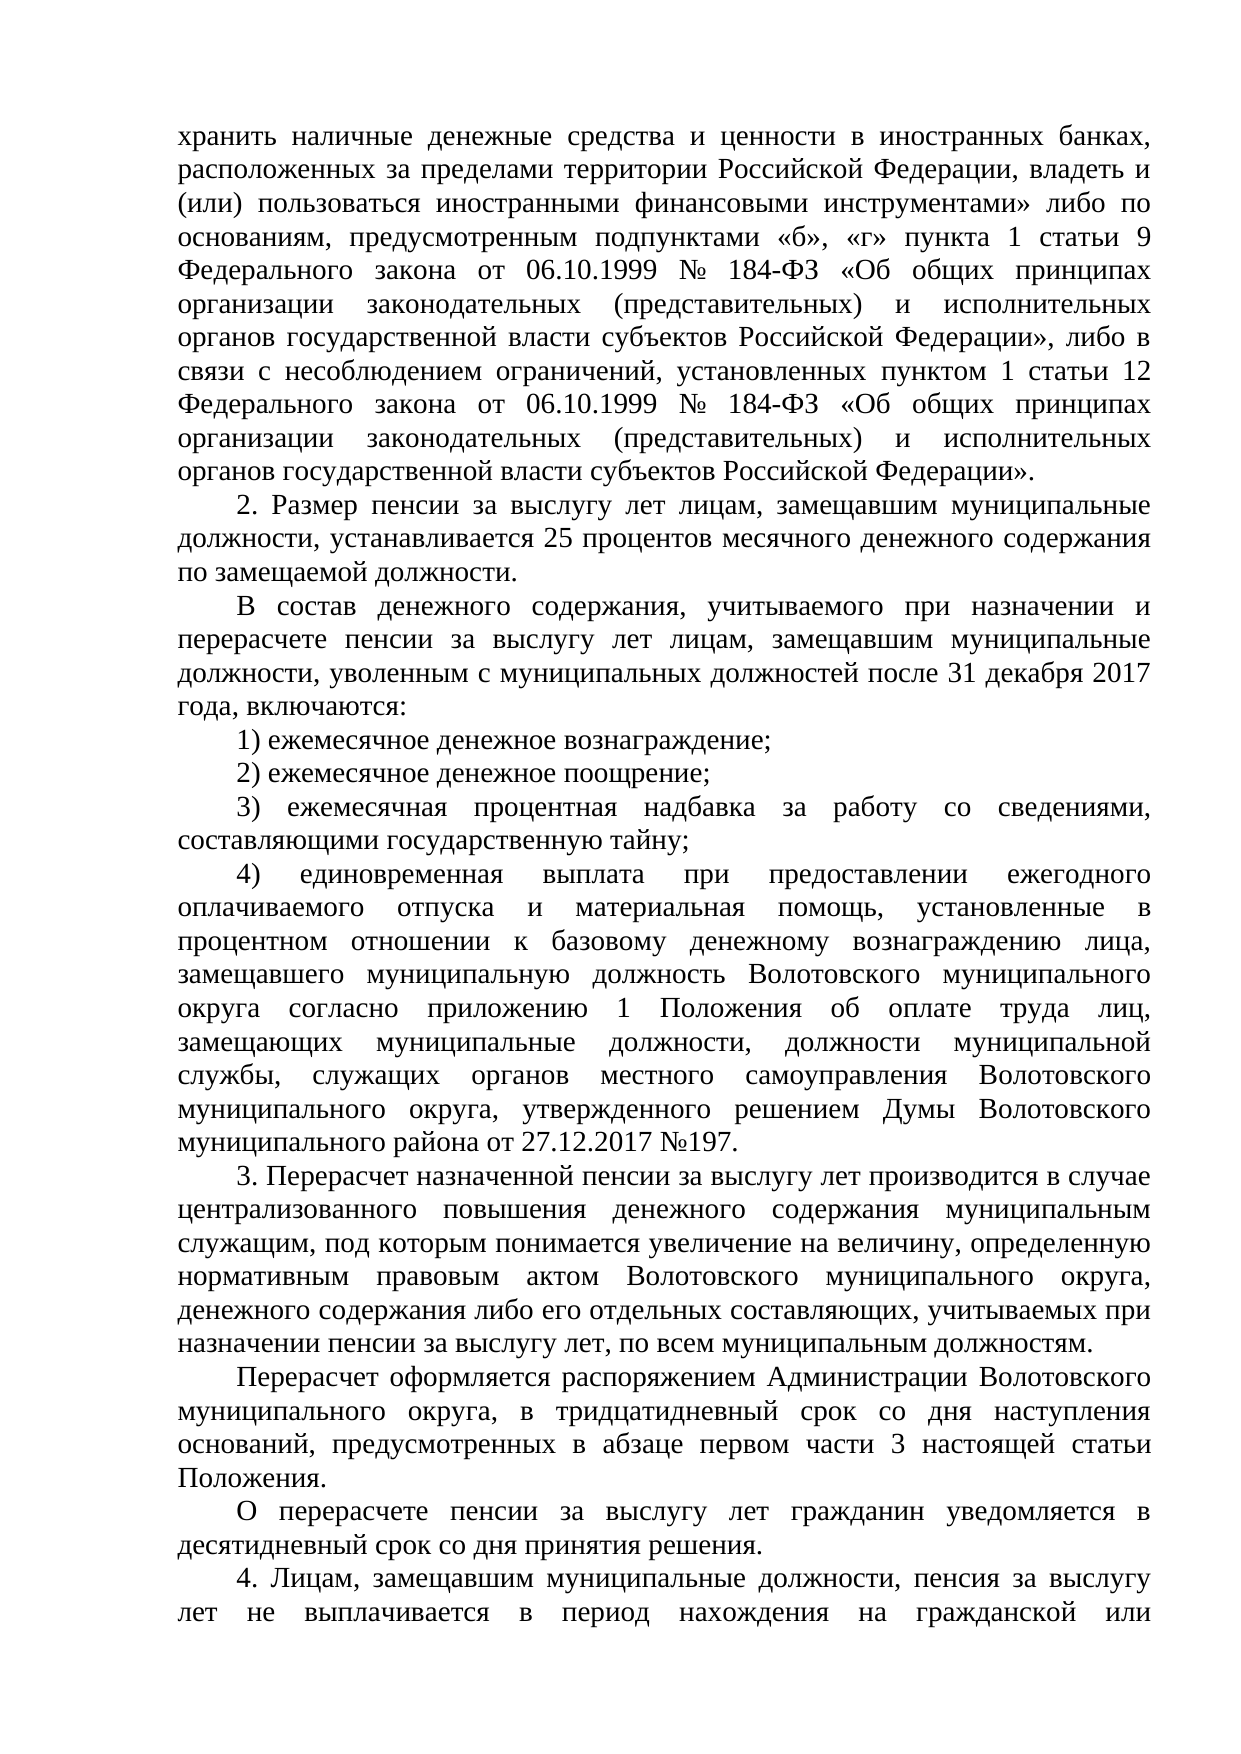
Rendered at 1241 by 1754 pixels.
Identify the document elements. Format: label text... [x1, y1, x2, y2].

text 4) единовременная выплата при предоставлении ежегодного оплачиваемого отпуска и материальная помощь, установленные в процентном отношении к базовому денежному вознаграждению лица, замещавшего муниципальную должность Волотовского муниципального округа согласно приложению 1 Положения об оплате труда лиц, замещающих муниципальные должности, должности муниципальной службы, служащих органов местного самоуправления Волотовского муниципального округа, утвержденного решением Думы Волотовского муниципального района от 27.12.2017 №197. [177, 856, 1152, 1158]
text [177, 1560, 1152, 1627]
text 3) ежемесячная процентная надбавка за работу со сведениями, составляющими государственную тайну; [177, 789, 1152, 856]
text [177, 118, 1152, 487]
text 3. Перерасчет назначенной пенсии за выслугу лет производится в случае централизованного повышения денежного содержания муниципальным служащим, под которым понимается увеличение на величину, определенную нормативным правовым актом Волотовского муниципального округа, денежного содержания либо его отдельных составляющих, учитываемых при назначении пенсии за выслугу лет, по всем муниципальным должностям. [177, 1158, 1152, 1359]
text О перерасчете пенсии за выслугу лет гражданин уведомляется в десятидневный срок со дня принятия решения. [177, 1493, 1152, 1560]
text 2) ежемесячное денежное поощрение; [177, 755, 1152, 789]
text В состав денежного содержания, учитываемого при назначении и перерасчете пенсии за выслугу лет лицам, замещавшим муниципальные должности, уволенным с муниципальных должностей после 31 декабря 2017 года, включаются: [177, 588, 1152, 722]
text Перерасчет оформляется распоряжением Администрации Волотовского муниципального округа, в тридцатидневный срок со дня наступления оснований, предусмотренных в абзаце первом части 3 настоящей статьи Положения. [177, 1359, 1152, 1493]
text 1) ежемесячное денежное вознаграждение; [177, 722, 1152, 755]
text 2. Размер пенсии за выслугу лет лицам, замещавшим муниципальные должности, устанавливается 25 процентов месячного денежного содержания по замещаемой должности. [177, 487, 1152, 588]
